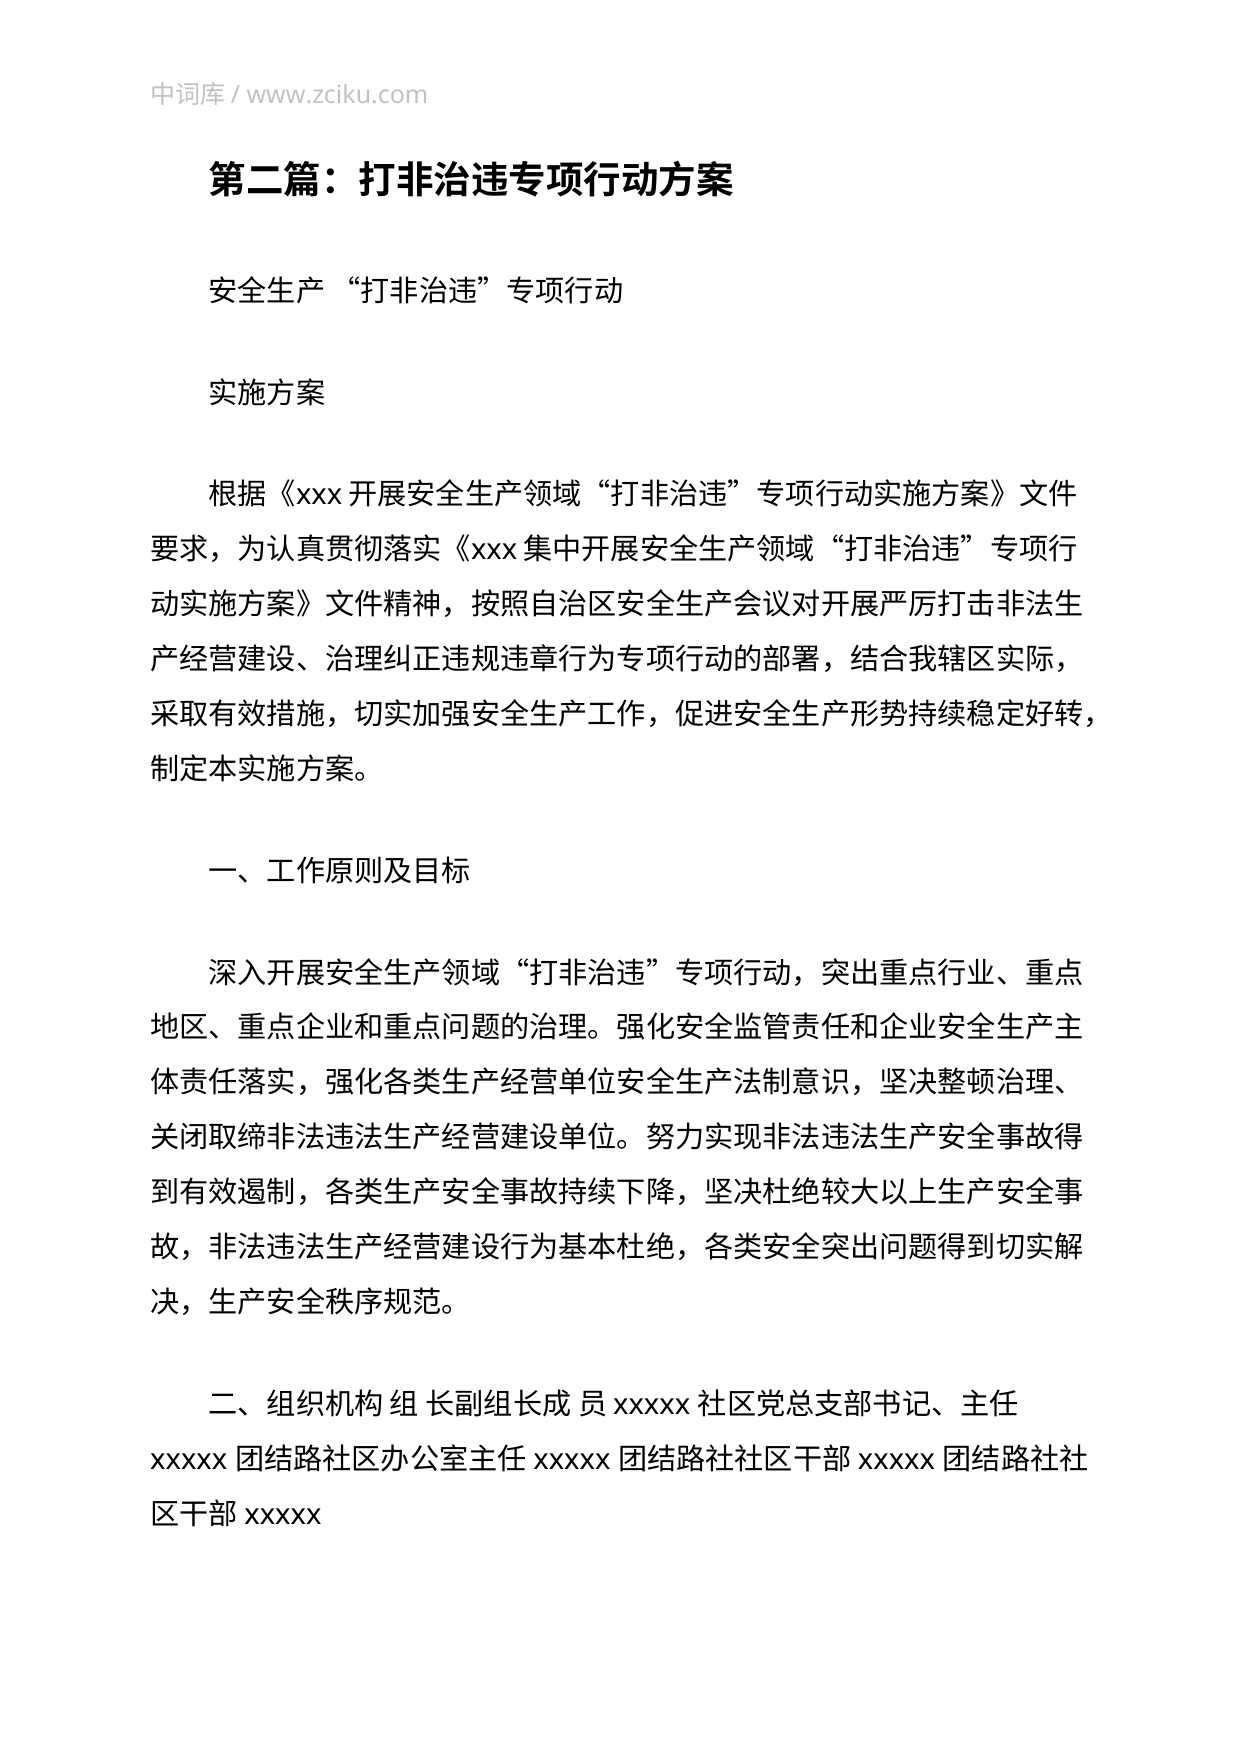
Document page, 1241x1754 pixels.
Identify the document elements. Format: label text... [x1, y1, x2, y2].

text 安全生产 “打非治违”专项行动 [150, 267, 1090, 310]
text 第二篇：打非治违专项行动方案 [150, 150, 1090, 204]
text 实施方案 [150, 369, 1090, 411]
text 根据《xxx开展安全生产领域“打非治违”专项行动实施方案》文件要求，为认真贯彻落实《xxx集中开展安全生产领域“打非治违”专项行动实施方案》文件精神，按照自治区安全生产会议对开展严厉打击非法生产经营建设、治理纠正违规违章行为专项行动的部署，结合我辖区实际，采取有效措施，切实加强安全生产工作，促进安全生产形势持续稳定好转，制定本实施方案。 [150, 471, 1090, 788]
text 深入开展安全生产领域“打非治违”专项行动，突出重点行业、重点地区、重点企业和重点问题的治理。强化安全监管责任和企业安全生产主体责任落实，强化各类生产经营单位安全生产法制意识，坚决整顿治理、关闭取缔非法违法生产经营建设单位。努力实现非法违法生产安全事故得到有效遏制，各类生产安全事故持续下降，坚决杜绝较大以上生产安全事故，非法违法生产经营建设行为基本杜绝，各类安全突出问题得到切实解决，生产安全秩序规范。 [150, 949, 1090, 1321]
text 二、组织机构 组 长副组长成 员xxxxx 社区党总支部书记、主任 xxxxx 团结路社区办公室主任 xxxxx 团结路社社区干部 xxxxx 团结路社社区干部 xxxxx [150, 1380, 1090, 1533]
text 一、工作原则及目标 [150, 847, 1090, 890]
